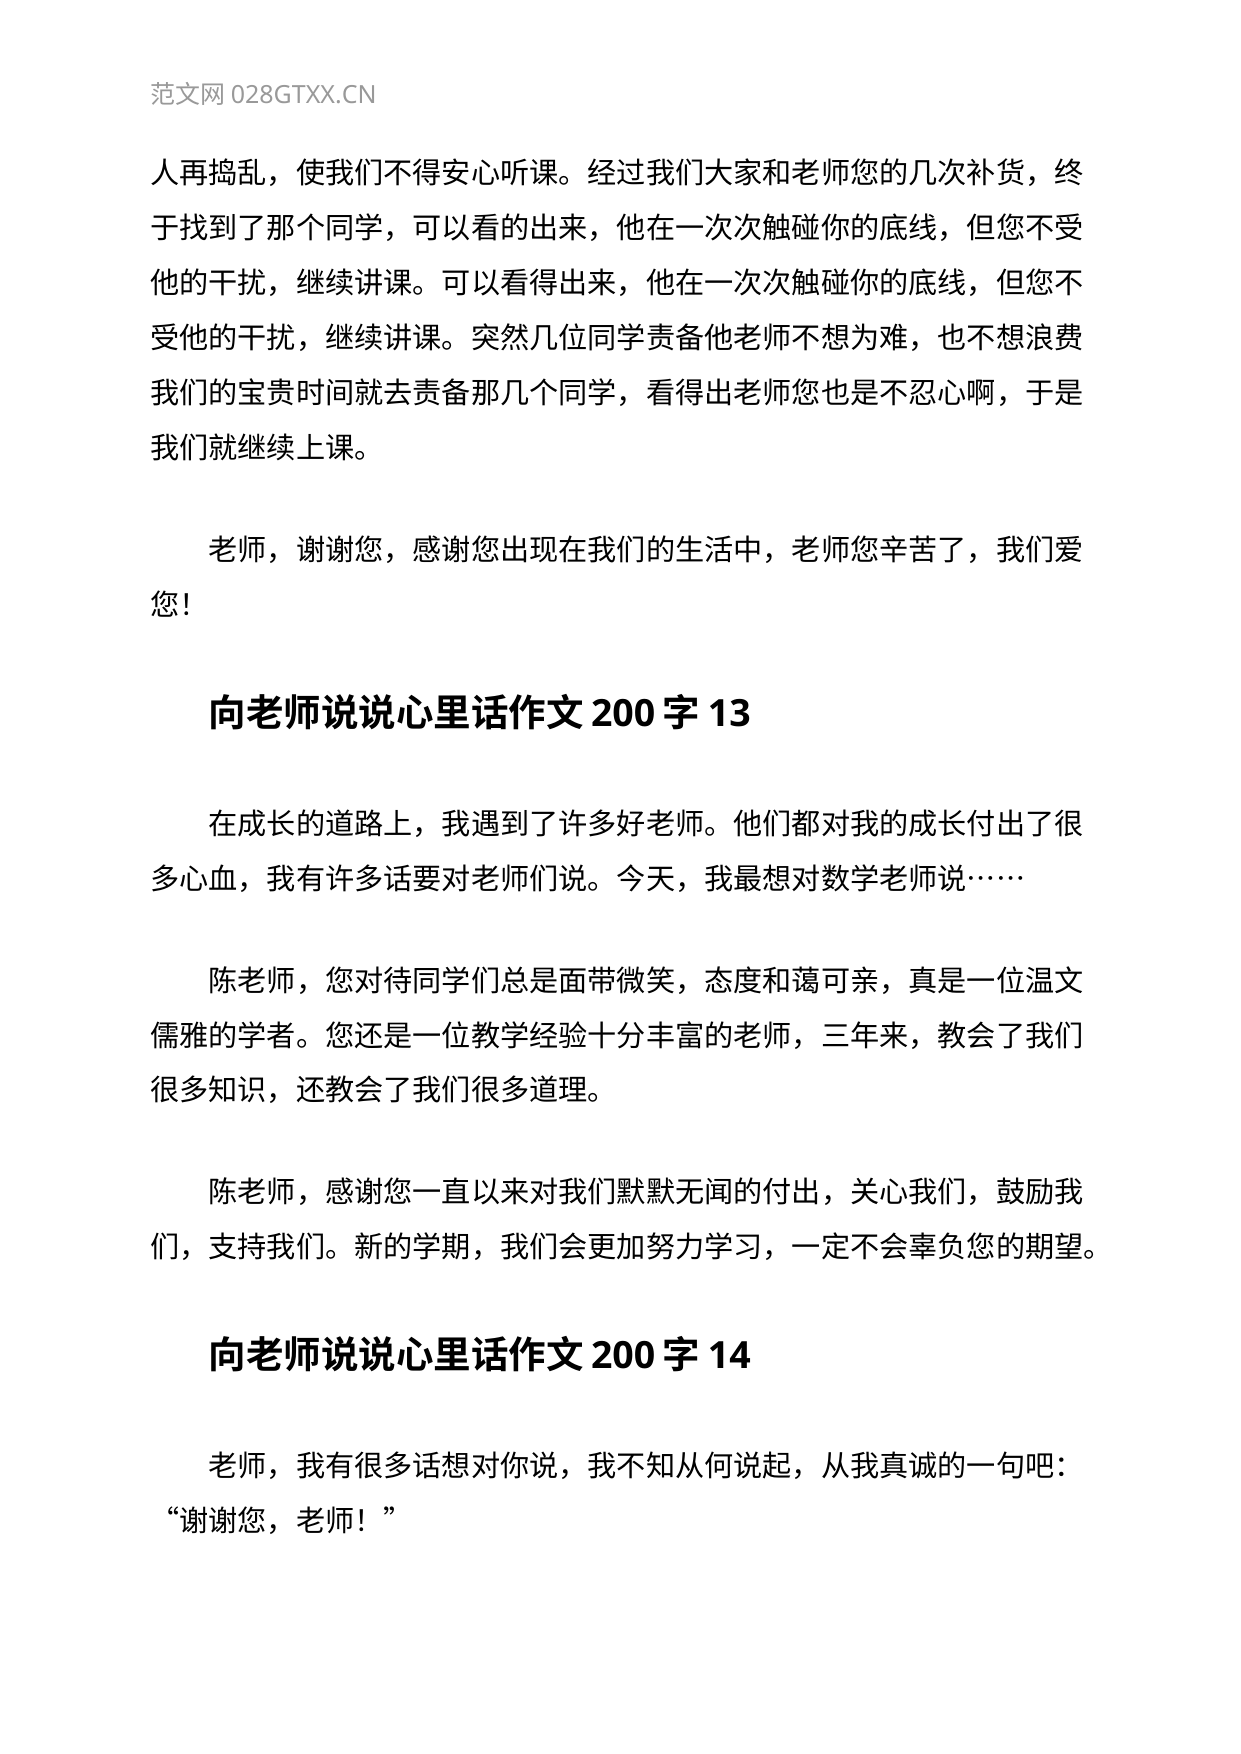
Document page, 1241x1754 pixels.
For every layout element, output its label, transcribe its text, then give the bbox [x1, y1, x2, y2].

text 陈老师，感谢您一直以来对我们默默无闻的付出，关心我们，鼓励我们，支持我们。新的学期，我们会更加努力学习，一定不会辜负您的期望。 [150, 1169, 1090, 1266]
text 向老师说说心里话作文200字14 [150, 1325, 1090, 1380]
text 陈老师，您对待同学们总是面带微笑，态度和蔼可亲，真是一位温文儒雅的学者。您还是一位教学经验十分丰富的老师，三年来，教会了我们很多知识，还教会了我们很多道理。 [150, 957, 1090, 1109]
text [150, 150, 1090, 467]
text 在成长的道路上，我遇到了许多好老师。他们都对我的成长付出了很多心血，我有许多话要对老师们说。今天，我最想对数学老师说…… [150, 801, 1090, 898]
text 老师，谢谢您，感谢您出现在我们的生活中，老师您辛苦了，我们爱您！ [150, 526, 1090, 623]
text 向老师说说心里话作文200字13 [150, 683, 1090, 737]
text 老师，我有很多话想对你说，我不知从何说起，从我真诚的一句吧：“谢谢您，老师！” [150, 1443, 1090, 1540]
